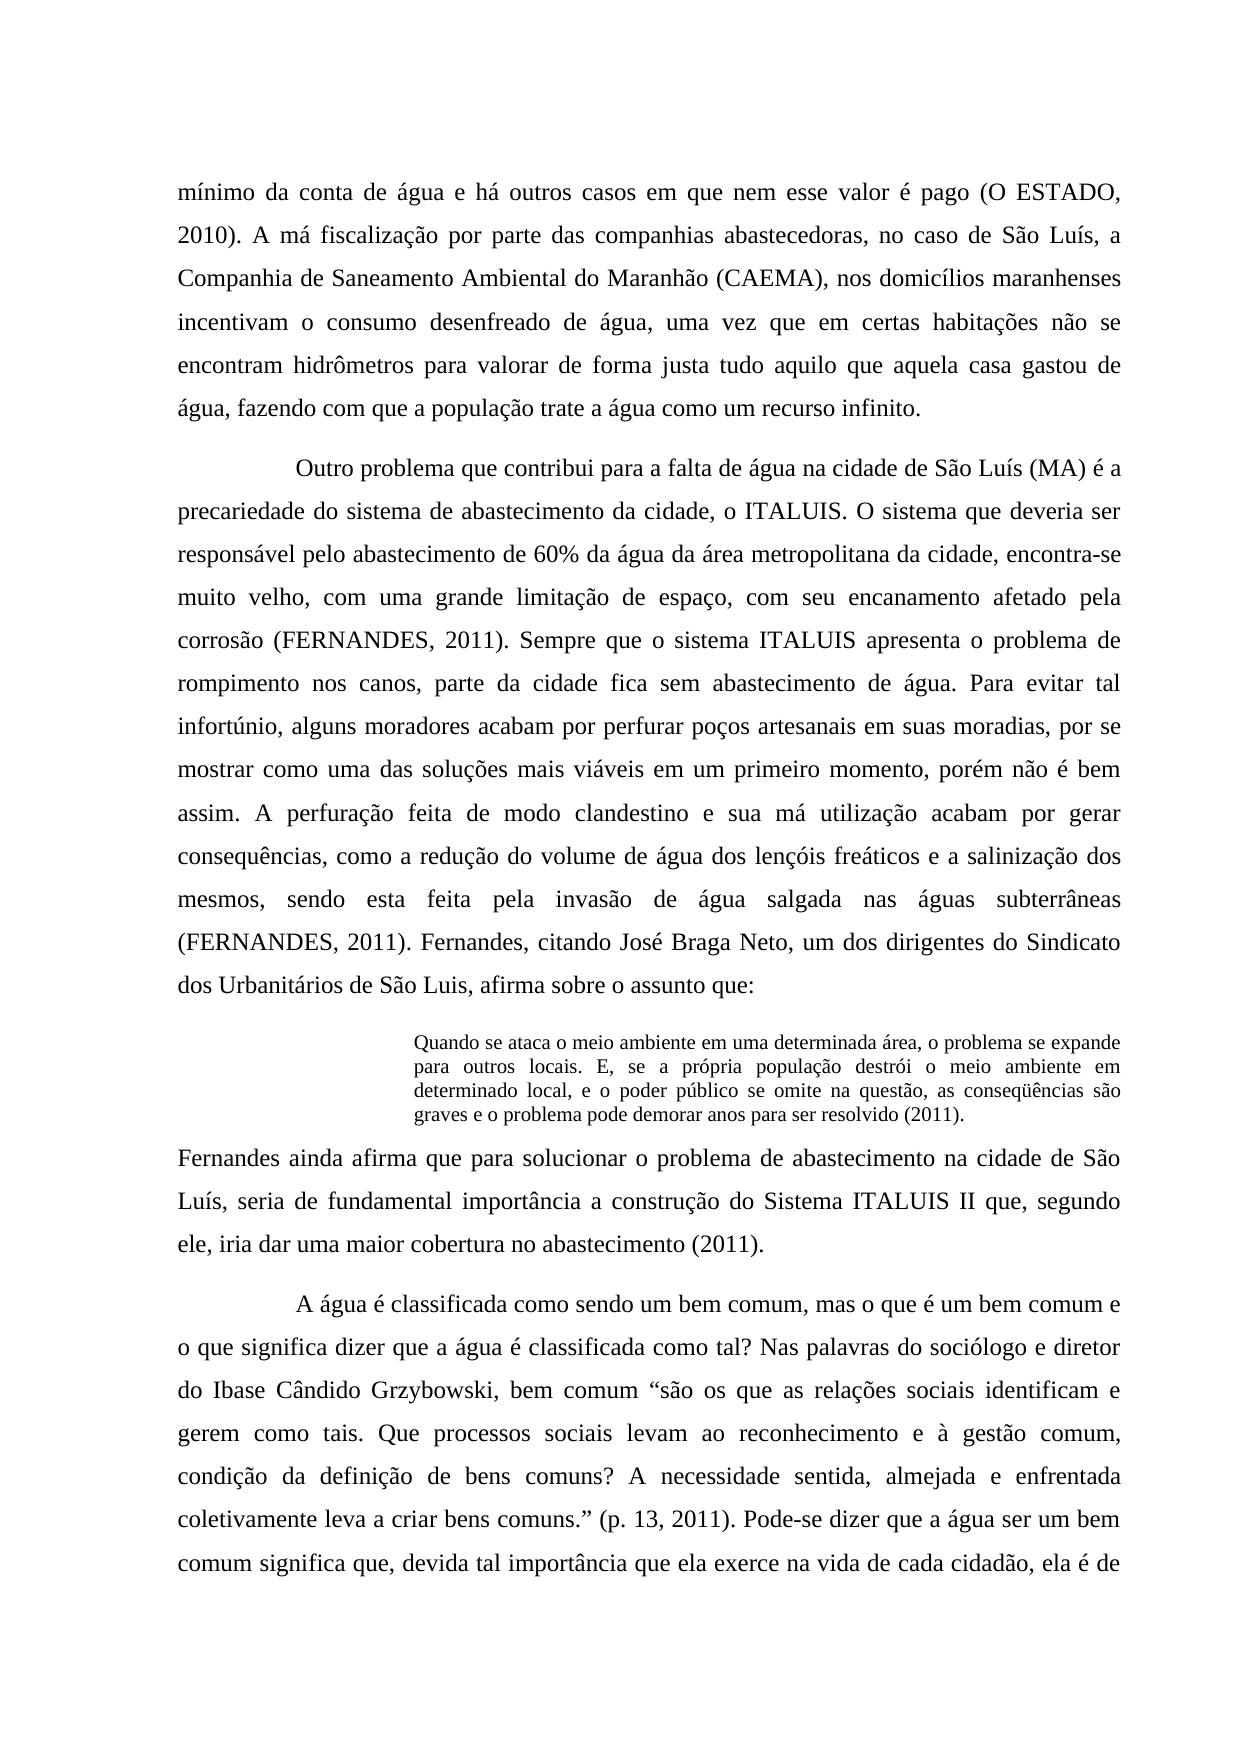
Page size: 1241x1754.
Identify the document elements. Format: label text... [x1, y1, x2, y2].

text Fernandes ainda afirma que para solucionar o problema de abastecimento na cidade de São Luís, seria de fundamental importância a construção do Sistema ITALUIS II que, segundo ele, iria dar uma maior cobertura no abastecimento (2011). [177, 1143, 1122, 1258]
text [177, 177, 1122, 422]
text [177, 1289, 1122, 1576]
text Outro problema que contribui para a falta de água na cidade de São Luís (MA) é a precariedade do sistema de abastecimento da cidade, o ITALUIS. O sistema que deveria ser responsável pelo abastecimento de 60% da água da área metropolitana da cidade, encontra-se muito velho, com uma grande limitação de espaço, com seu encanamento afetado pela corrosão (FERNANDES, 2011). Sempre que o sistema ITALUIS apresenta o problema de rompimento nos canos, parte da cidade fica sem abastecimento de água. Para evitar tal infortúnio, alguns moradores acabam por perfurar poços artesanais em suas moradias, por se mostrar como uma das soluções mais viáveis em um primeiro momento, porém não é bem assim. A perfuração feita de modo clandestino e sua má utilização acabam por gerar consequências, como a redução do volume de água dos lençóis freáticos e a salinização dos mesmos, sendo esta feita pela invasão de água salgada nas águas subterrâneas (FERNANDES, 2011). Fernandes, citando José Braga Neto, um dos dirigentes do Sindicato dos Urbanitários de São Luis, afirma sobre o assunto que: [177, 453, 1122, 999]
text Quando se ataca o meio ambiente em uma determinada área, o problema se expande para outros locais. E, se a própria população destrói o meio ambiente em determinado local, e o poder público se omite na questão, as conseqüências são graves e o problema pode demorar anos para ser resolvido (2011). [413, 1030, 1122, 1126]
